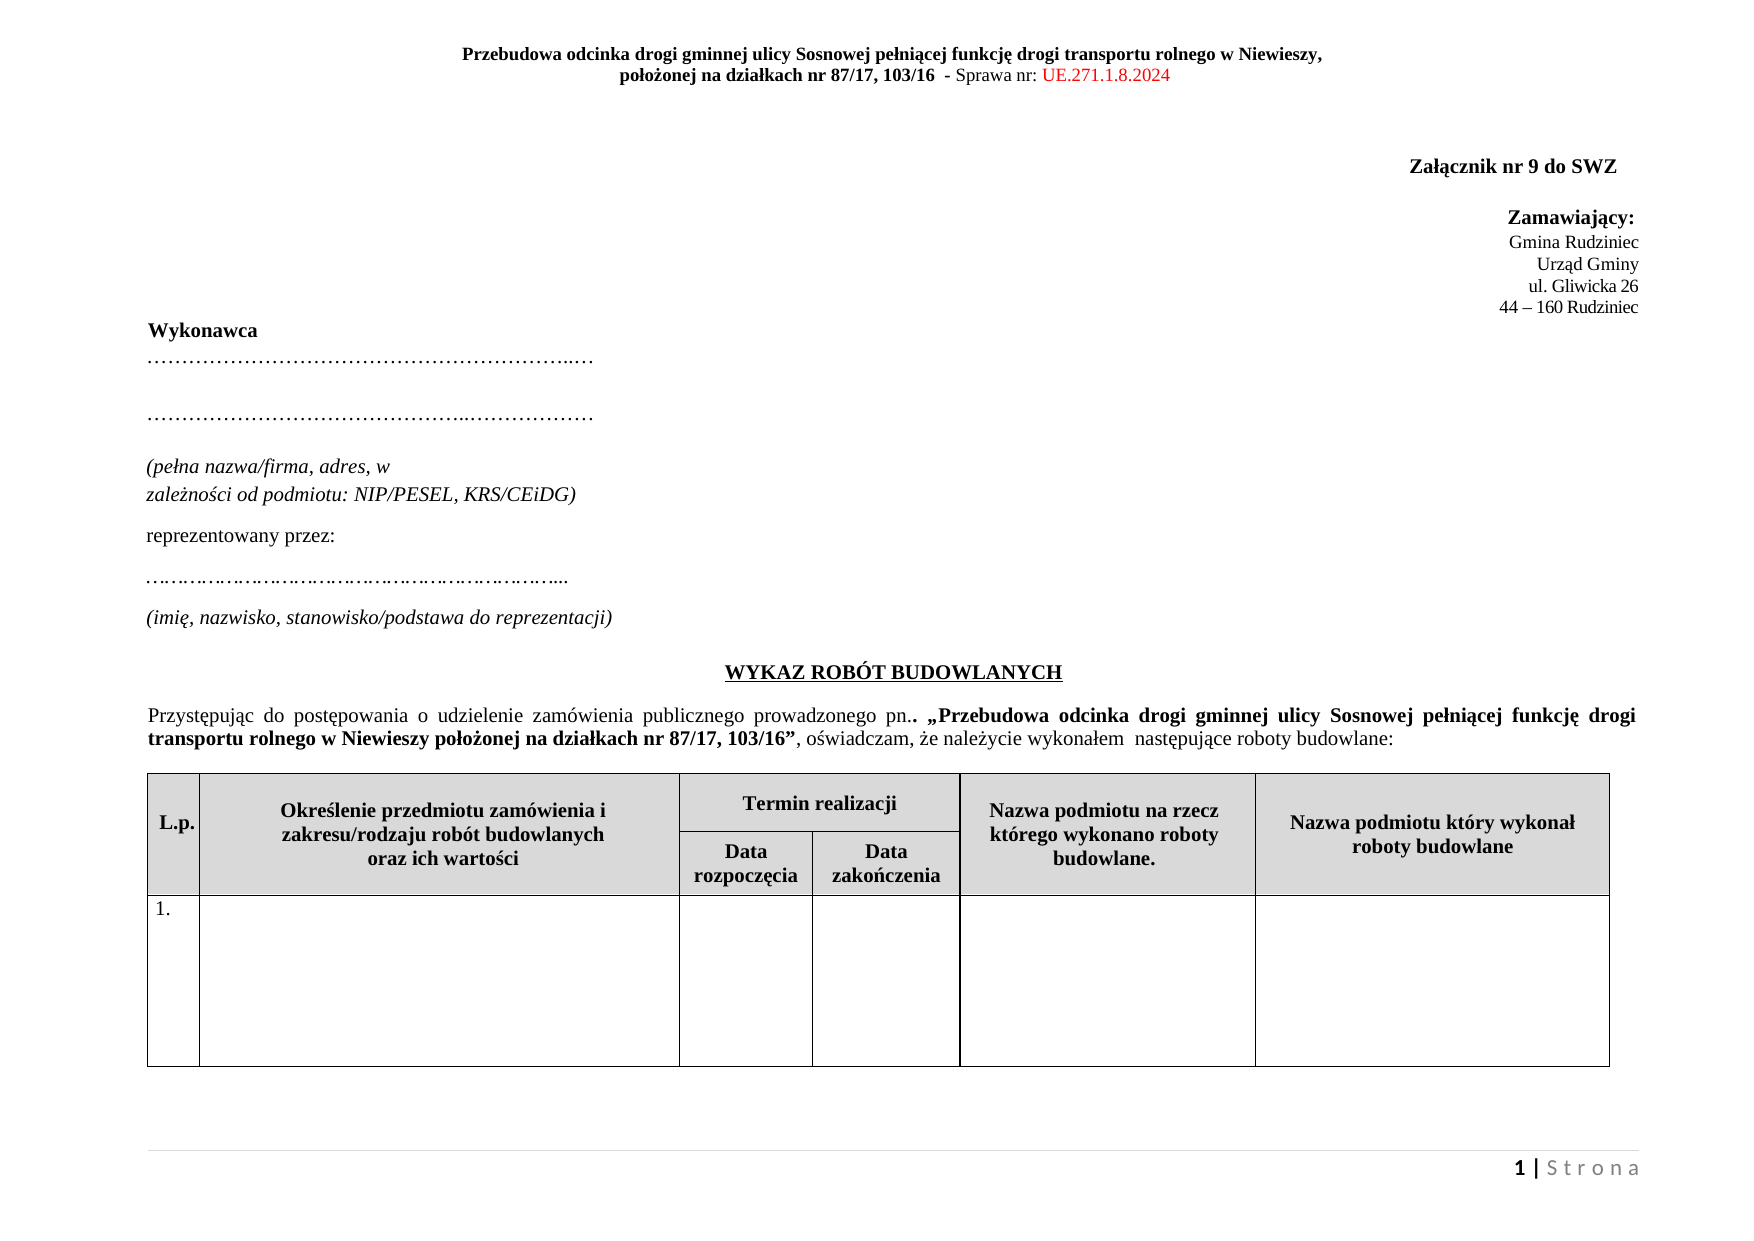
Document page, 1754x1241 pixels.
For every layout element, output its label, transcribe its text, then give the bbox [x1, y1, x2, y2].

list Gmina Rudziniec [223, 231, 1639, 253]
table_cell [1256, 896, 1609, 1066]
table_cell [680, 896, 812, 1066]
text (pełna nazwa/firma, adres, w [146, 453, 1032, 478]
text zależności od podmiotu: NIP/PESEL, KRS/CEiDG) [146, 482, 1032, 506]
text reprezentowany przez: [146, 523, 1032, 547]
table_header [1256, 774, 1609, 894]
text WYKAZ ROBÓT BUDOWLANYCH [148, 660, 1639, 684]
table_cell 1. [148, 896, 199, 1066]
text ………………………………………..……………… [146, 401, 1634, 425]
text Załącznik nr 9 do SWZ [148, 154, 1639, 178]
table_cell Data zakończenia [813, 832, 959, 894]
text Wykonawca [148, 318, 1634, 342]
text 44 – 160 Rudziniec [148, 296, 1639, 318]
table_header L.p. [148, 774, 199, 894]
table_cell [961, 896, 1255, 1066]
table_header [961, 774, 1255, 894]
text (imię, nazwisko, stanowisko/podstawa do reprezentacji) [146, 605, 1032, 629]
text Przystępując do postępowania o udzielenie zamówienia publicznego prowadzonego pn.. „Przebudowa odcinka drogi gminnej ulicy Sosnowej pełniącej funkcję drogi transportu rolnego w Niewieszy położonej na działkach nr 87/17, 103/16”, oświadczam, że należycie wykonałem następujące roboty budowlane: [148, 704, 1637, 750]
table_cell [200, 896, 679, 1066]
text Zamawiający: [148, 205, 1634, 229]
text ul. Gliwicka 26 [148, 274, 1639, 296]
text …………………………………………………………... [146, 564, 1032, 588]
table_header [200, 774, 679, 894]
table_cell Data rozpoczęcia [680, 832, 812, 894]
table_cell [813, 896, 959, 1066]
text ……………………………………………………..… [146, 344, 1647, 368]
table_header Termin realizacji [680, 774, 959, 831]
list Urząd Gminy [236, 253, 1639, 274]
